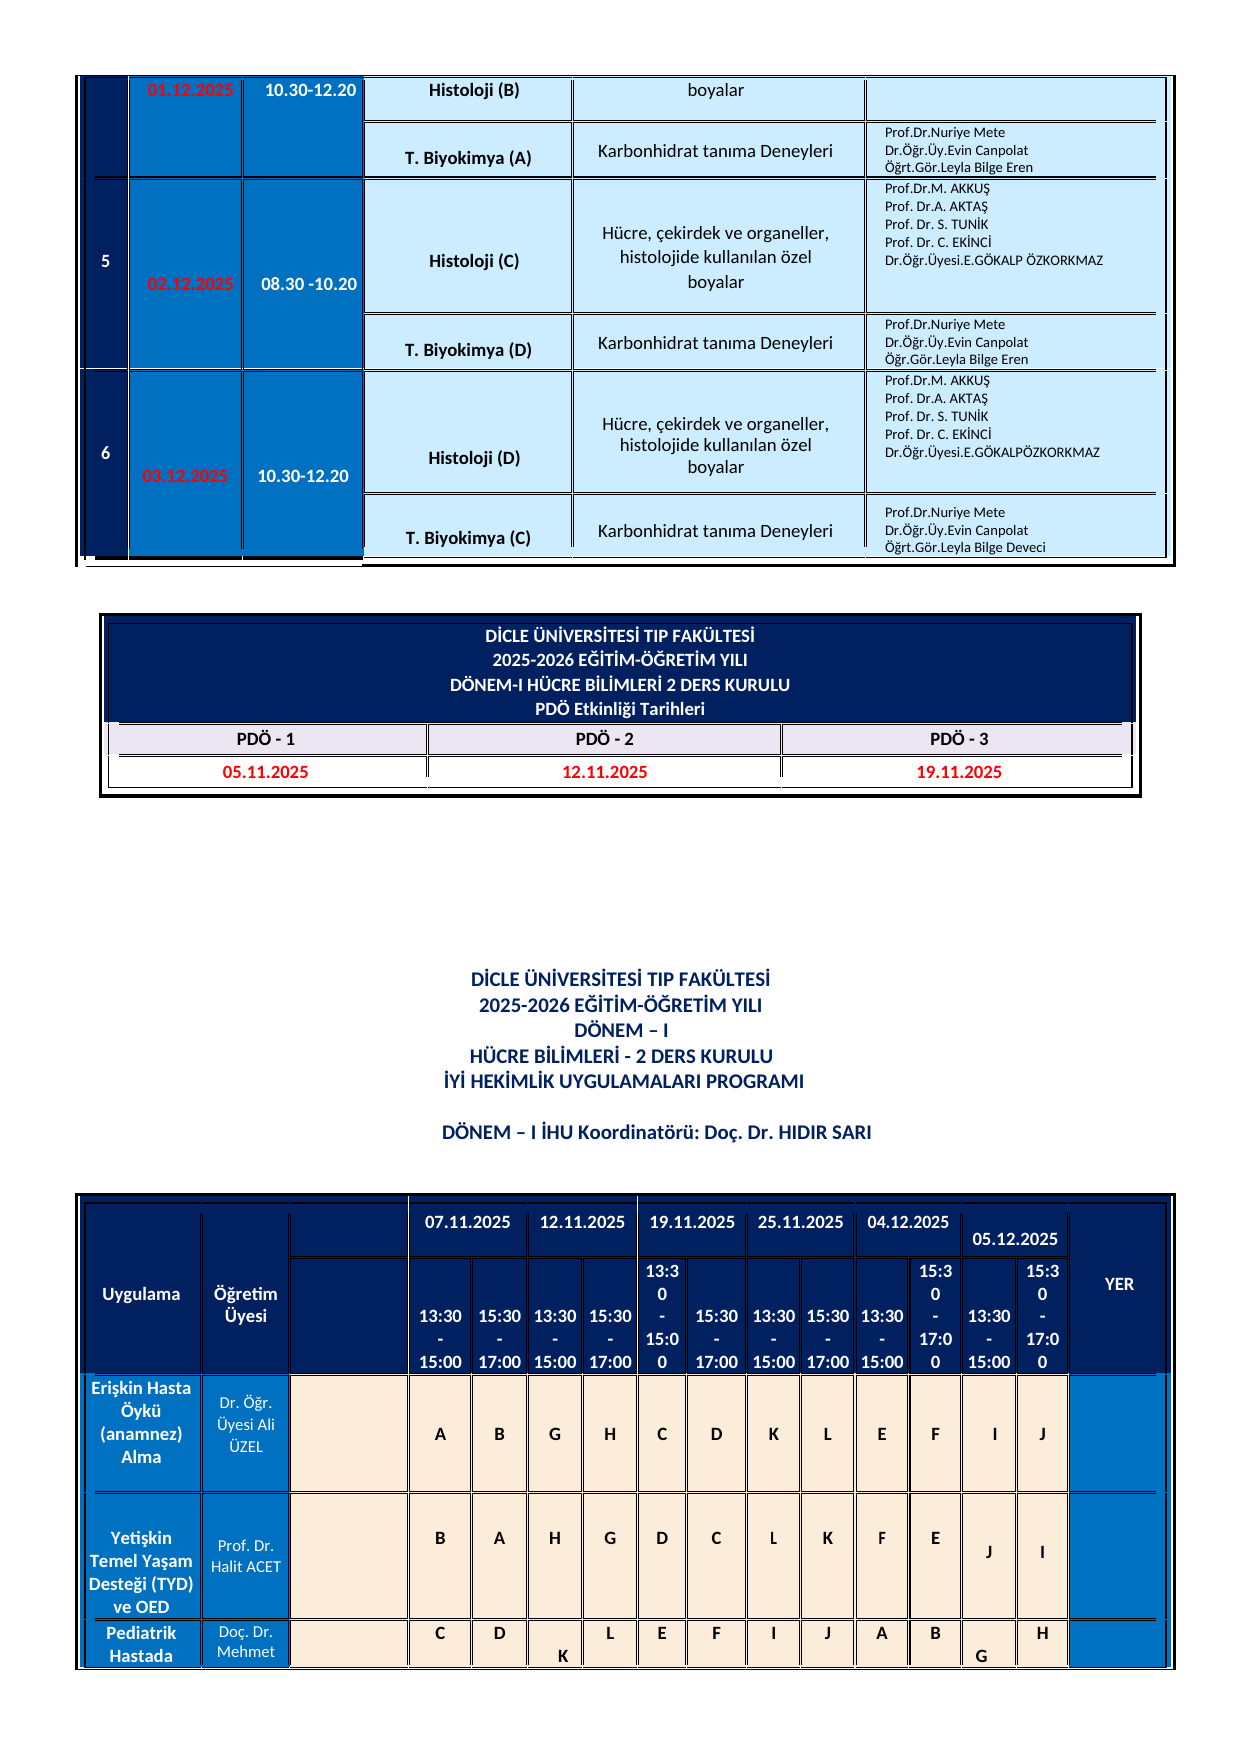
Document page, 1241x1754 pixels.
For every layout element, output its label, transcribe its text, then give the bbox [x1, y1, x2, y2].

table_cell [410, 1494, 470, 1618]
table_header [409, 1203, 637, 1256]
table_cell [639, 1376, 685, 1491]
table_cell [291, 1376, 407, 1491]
text DÖNEM – I İHU Koordinatörü: Doç. Dr. HIDIR SARI [75, 1119, 1165, 1144]
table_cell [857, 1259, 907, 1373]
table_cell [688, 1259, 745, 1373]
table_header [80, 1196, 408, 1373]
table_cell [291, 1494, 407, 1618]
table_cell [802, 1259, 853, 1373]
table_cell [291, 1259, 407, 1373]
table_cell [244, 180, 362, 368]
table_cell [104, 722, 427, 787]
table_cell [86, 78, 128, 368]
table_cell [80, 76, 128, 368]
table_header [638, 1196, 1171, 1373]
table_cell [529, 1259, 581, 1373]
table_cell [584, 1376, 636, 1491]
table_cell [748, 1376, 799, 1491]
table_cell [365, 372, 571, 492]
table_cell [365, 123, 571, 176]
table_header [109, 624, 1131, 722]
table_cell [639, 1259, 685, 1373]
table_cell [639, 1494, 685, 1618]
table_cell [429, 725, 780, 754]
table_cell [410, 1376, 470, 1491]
text HÜCRE BİLİMLERİ - 2 DERS KURULU [75, 1043, 1168, 1068]
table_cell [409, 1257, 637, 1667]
text DÖNEM – I [75, 1017, 1168, 1043]
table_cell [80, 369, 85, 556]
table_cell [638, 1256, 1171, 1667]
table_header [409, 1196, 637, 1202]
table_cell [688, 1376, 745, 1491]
text DİCLE ÜNİVERSİTESİ TIP FAKÜLTESİ [205, 967, 1036, 992]
text 2025-2026 EĞİTİM-ÖĞRETİM YILI [205, 992, 1036, 1017]
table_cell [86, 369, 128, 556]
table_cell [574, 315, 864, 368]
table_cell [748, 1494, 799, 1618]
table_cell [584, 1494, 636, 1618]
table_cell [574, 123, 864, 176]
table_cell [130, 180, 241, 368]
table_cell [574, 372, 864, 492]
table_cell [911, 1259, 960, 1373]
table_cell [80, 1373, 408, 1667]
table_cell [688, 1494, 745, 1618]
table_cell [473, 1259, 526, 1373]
text İYİ HEKİMLİK UYGULAMALARI PROGRAMI [444, 1068, 1168, 1094]
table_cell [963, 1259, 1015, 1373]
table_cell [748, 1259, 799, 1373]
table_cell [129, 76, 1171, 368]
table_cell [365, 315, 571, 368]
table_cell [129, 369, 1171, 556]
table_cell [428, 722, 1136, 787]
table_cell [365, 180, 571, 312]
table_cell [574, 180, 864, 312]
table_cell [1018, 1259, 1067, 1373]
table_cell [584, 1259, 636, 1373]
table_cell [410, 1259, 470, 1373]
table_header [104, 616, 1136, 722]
